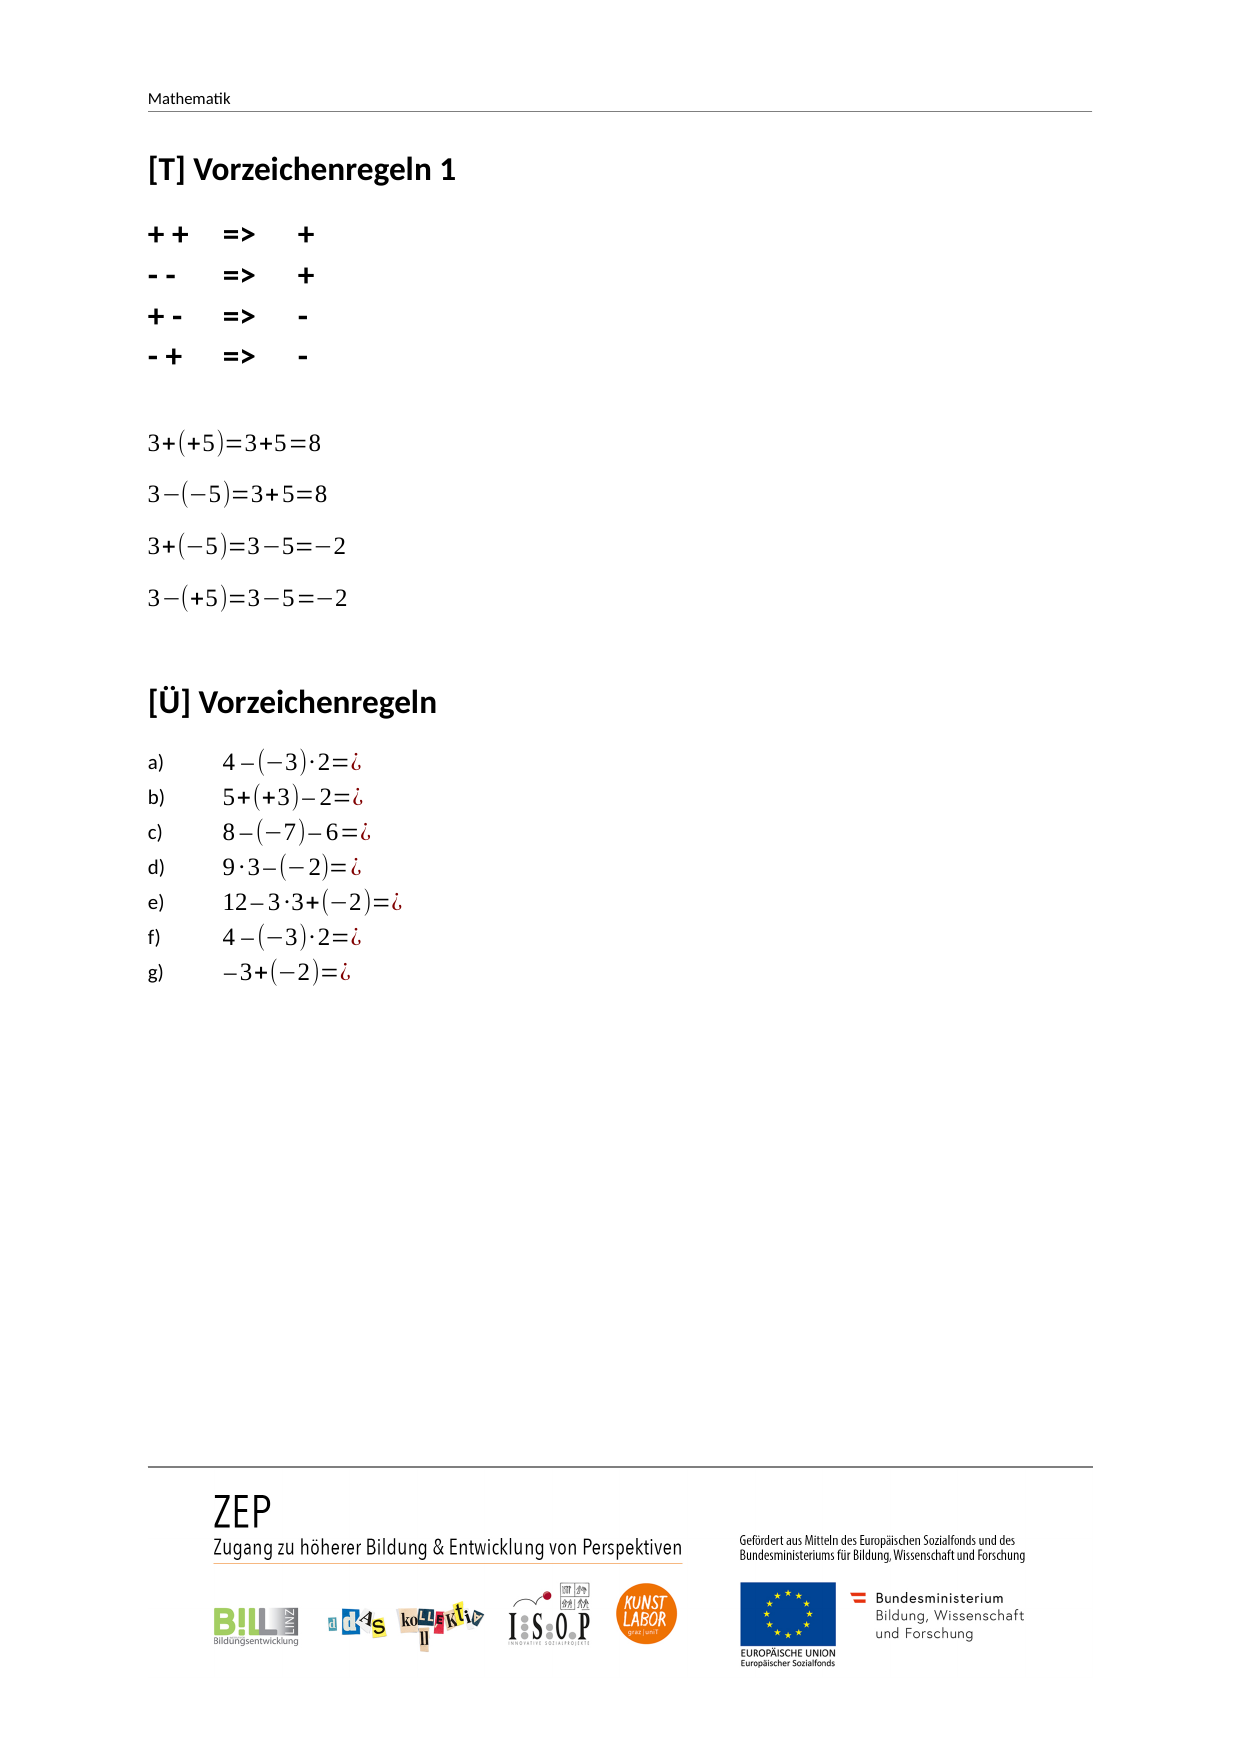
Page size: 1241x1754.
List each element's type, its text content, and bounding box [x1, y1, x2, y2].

subtitle [T] Vorzeichenregeln 1 [148, 148, 1093, 188]
text + + => + [148, 213, 1093, 254]
text - + => - [148, 336, 1093, 376]
text - - => + [148, 254, 1093, 295]
subtitle [Ü] Vorzeichenregeln [148, 681, 1093, 722]
text + - => - [148, 295, 1093, 336]
picture [147, 1469, 1093, 1678]
